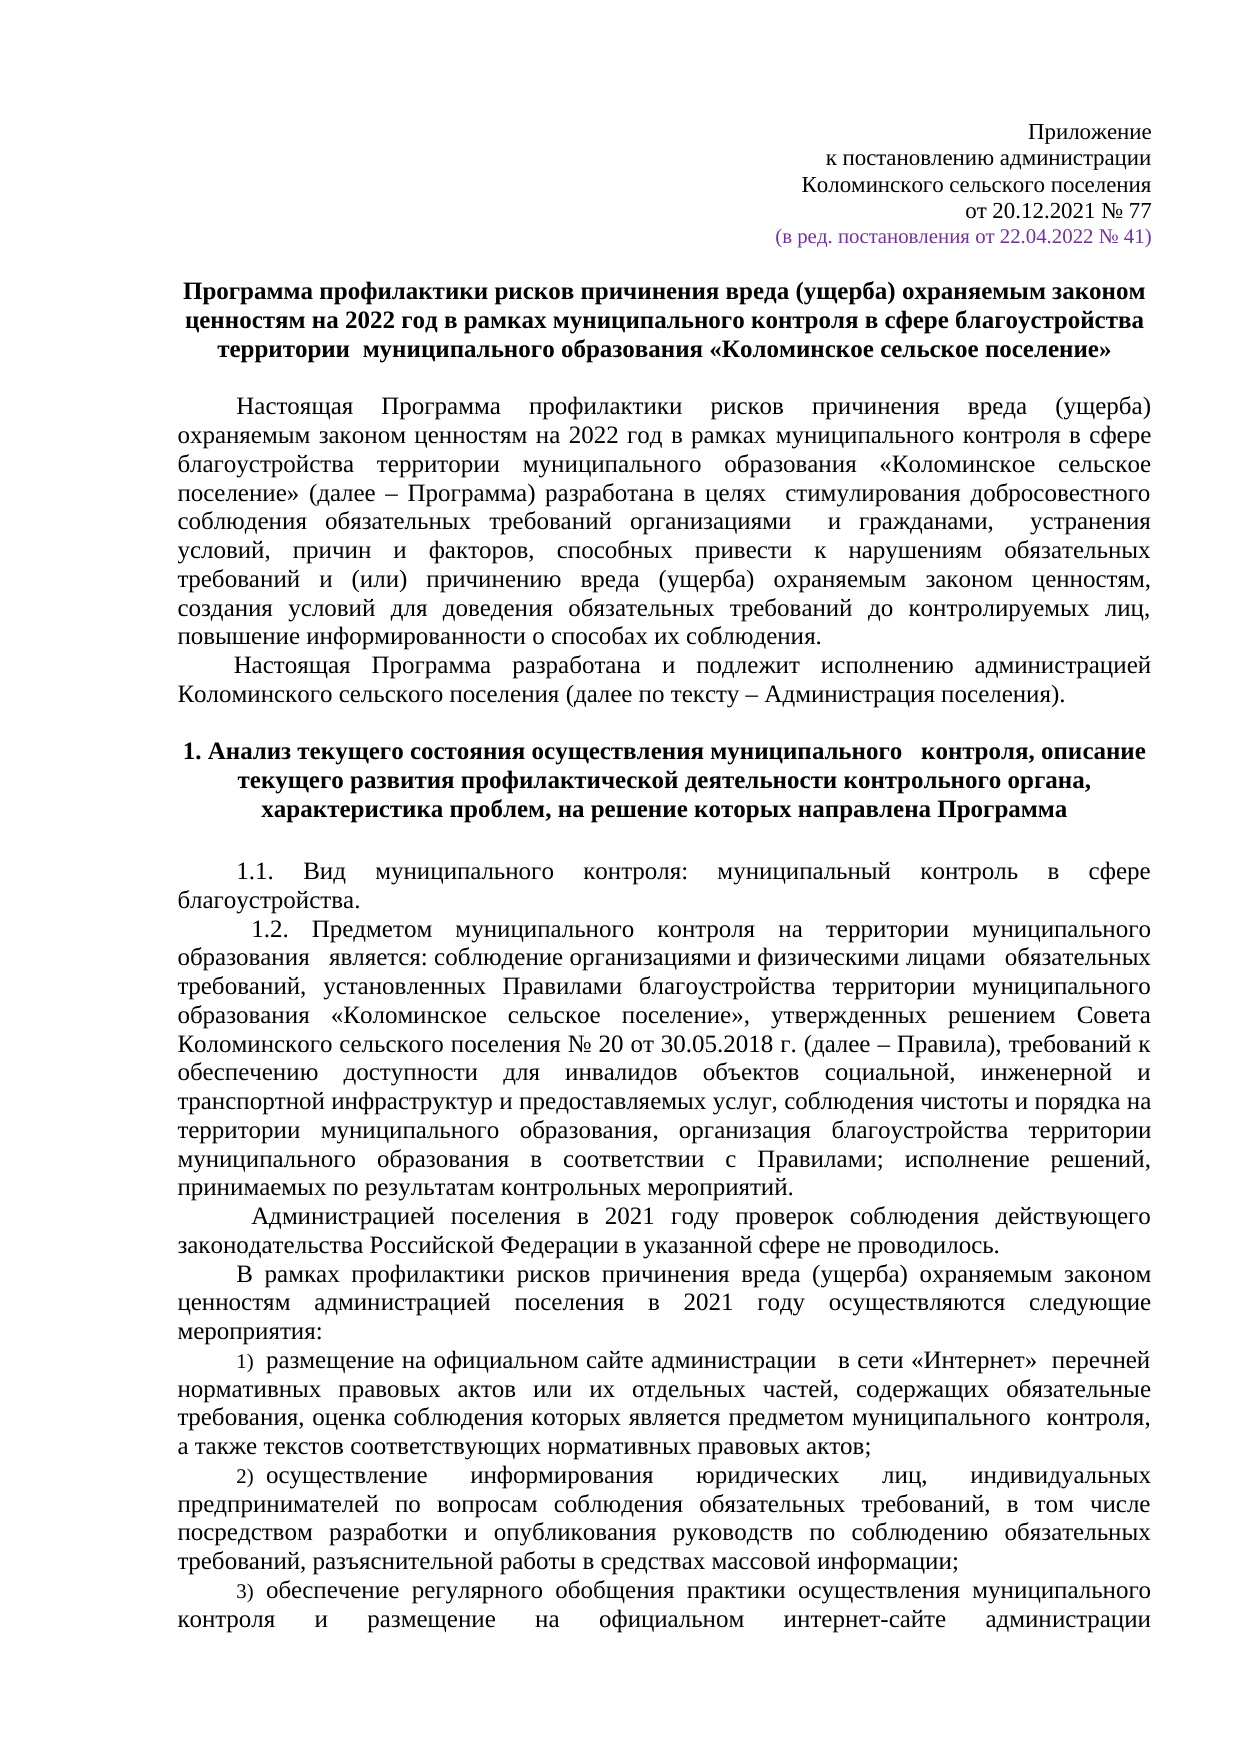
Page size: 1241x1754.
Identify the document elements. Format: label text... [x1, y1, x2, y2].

text Программа профилактики рисков причинения вреда (ущерба) охраняемым законом ценностям на 2022 год в рамках муниципального контроля в сфере благоустройства территории муниципального образования «Коломинское сельское поселение» [177, 276, 1152, 363]
text от 20.12.2021 № 77 [650, 197, 1152, 223]
text Администрацией поселения в 2021 году проверок соблюдения действующего законодательства Российской Федерации в указанной сфере не проводилось. [177, 1201, 1152, 1259]
list размещение на официальном сайте администрации в сети «Интернет» перечней нормативных правовых актов или их отдельных частей, содержащих обязательные требования, оценка соблюдения которых является предметом муниципального контроля, а также текстов соответствующих нормативных правовых актов; [177, 1345, 1152, 1460]
text 1.2. Предметом муниципального контроля на территории муниципального образования является: соблюдение организациями и физическими лицами обязательных требований, установленных Правилами благоустройства территории муниципального образования «Коломинское сельское поселение», утвержденных решением Совета Коломинского сельского поселения № 20 от 30.05.2018 г. (далее – Правила), требований к обеспечению доступности для инвалидов объектов социальной, инженерной и транспортной инфраструктур и предоставляемых услуг, соблюдения чистоты и порядка на территории муниципального образования, организация благоустройства территории муниципального образования в соответствии с Правилами; исполнение решений, принимаемых по результатам контрольных мероприятий. [177, 914, 1152, 1201]
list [177, 1575, 1152, 1632]
text Приложение [650, 118, 1152, 144]
text 1. Анализ текущего состояния осуществления муниципального контроля, описание текущего развития профилактической деятельности контрольного органа, характеристика проблем, на решение которых направлена Программа [177, 736, 1152, 823]
text В рамках профилактики рисков причинения вреда (ущерба) охраняемым законом ценностям администрацией поселения в 2021 году осуществляются следующие мероприятия: [177, 1259, 1152, 1345]
text Коломинского сельского поселения [650, 171, 1152, 197]
text 1.1. Вид муниципального контроля: муниципальный контроль в сфере благоустройства. [177, 856, 1152, 914]
list осуществление информирования юридических лиц, индивидуальных предпринимателей по вопросам соблюдения обязательных требований, в том числе посредством разработки и опубликования руководств по соблюдению обязательных требований, разъяснительной работы в средствах массовой информации; [177, 1460, 1152, 1575]
text (в ред. постановления от 22.04.2022 № 41) [177, 223, 1152, 248]
text к постановлению администрации [650, 144, 1152, 171]
text Настоящая Программа разработана и подлежит исполнению администрацией Коломинского сельского поселения (далее по тексту – Администрация поселения). [177, 650, 1152, 708]
text Настоящая Программа профилактики рисков причинения вреда (ущерба) охраняемым законом ценностям на 2022 год в рамках муниципального контроля в сфере благоустройства территории муниципального образования «Коломинское сельское поселение» (далее – Программа) разработана в целях стимулирования добросовестного соблюдения обязательных требований организациями и гражданами, устранения условий, причин и факторов, способных привести к нарушениям обязательных требований и (или) причинению вреда (ущерба) охраняемым законом ценностям, создания условий для доведения обязательных требований до контролируемых лиц, повышение информированности о способах их соблюдения. [177, 391, 1152, 650]
